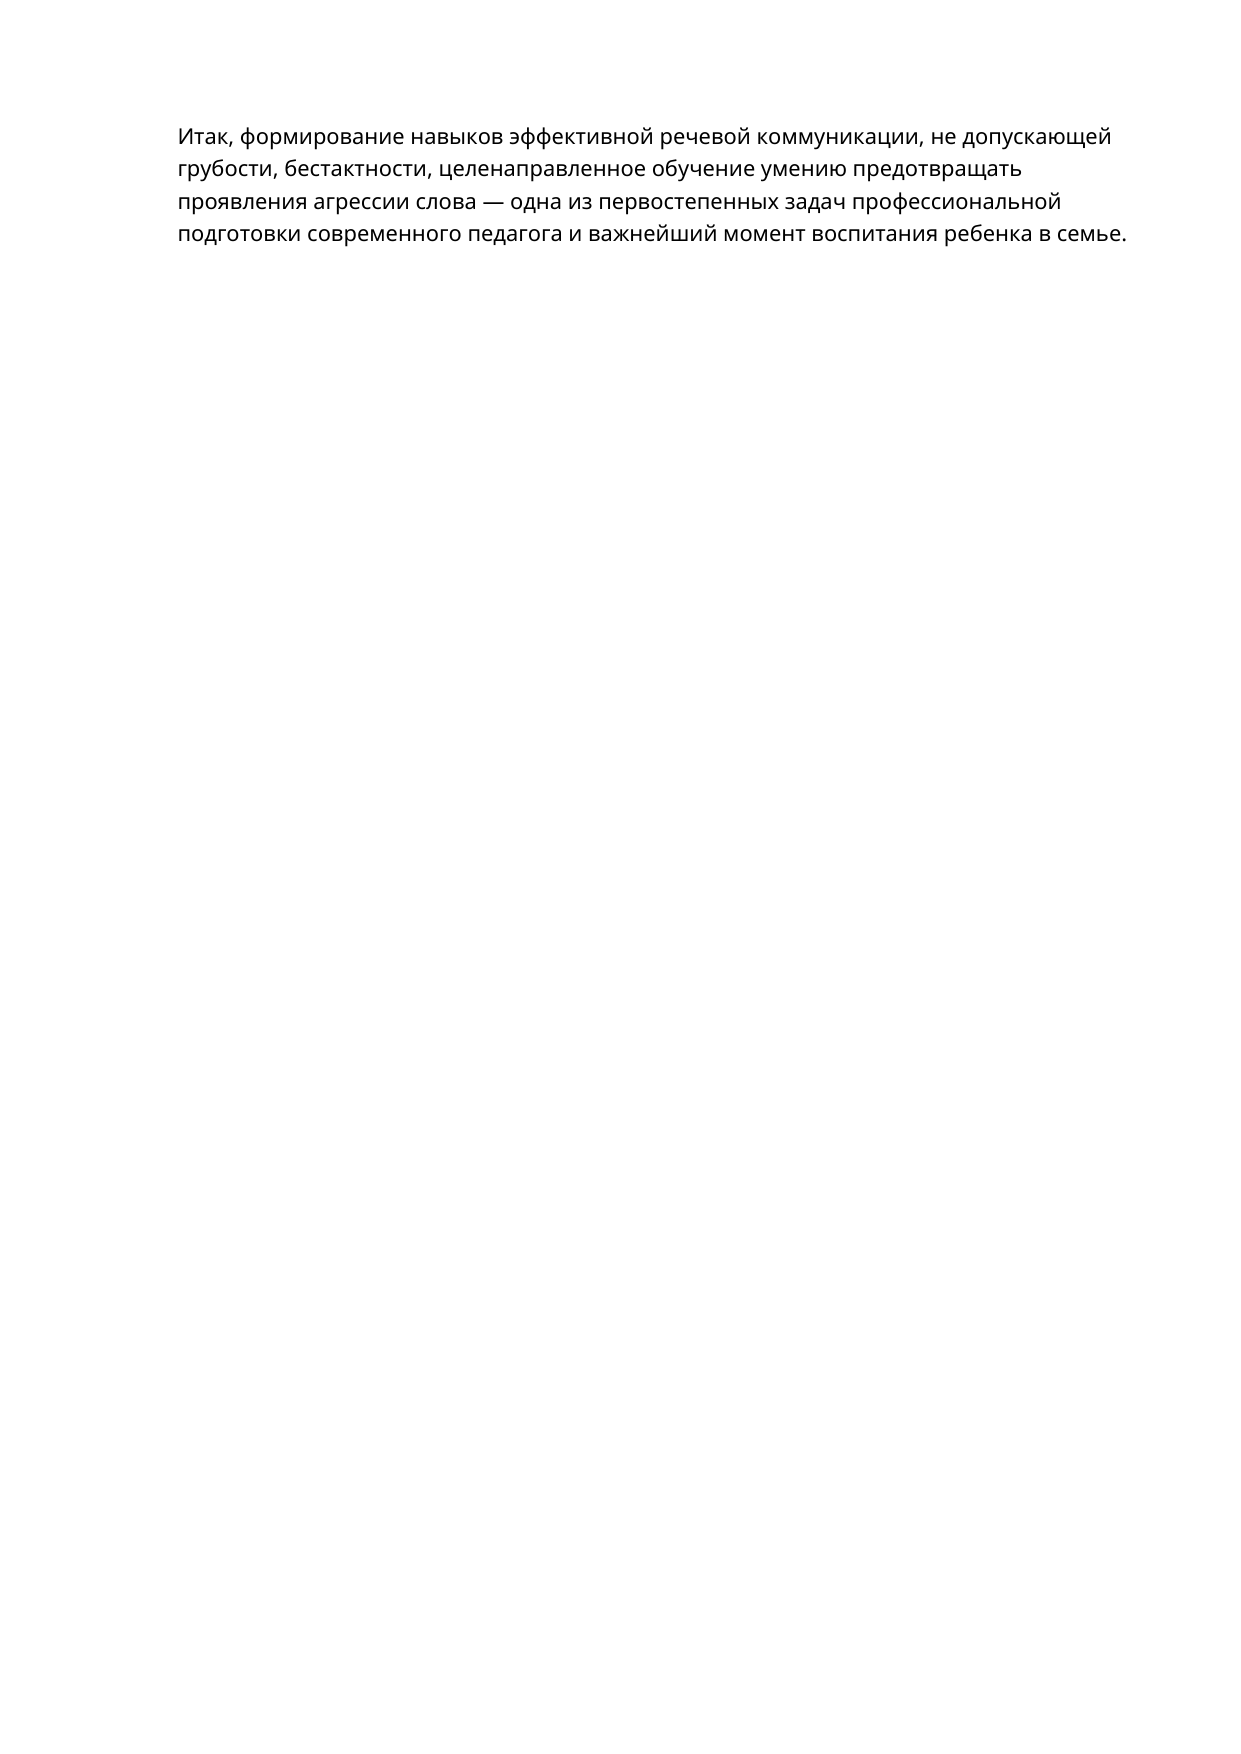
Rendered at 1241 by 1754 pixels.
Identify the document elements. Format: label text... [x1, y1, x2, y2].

text Итак, формирование навыков эффективной речевой коммуникации, не допускающей грубости, бестактности, целенаправленное обучение умению предотвращать проявления агрессии слова — одна из первостепенных задач профессиональной подготовки современного педагога и важнейший момент воспитания ребенка в семье. [177, 118, 1152, 248]
